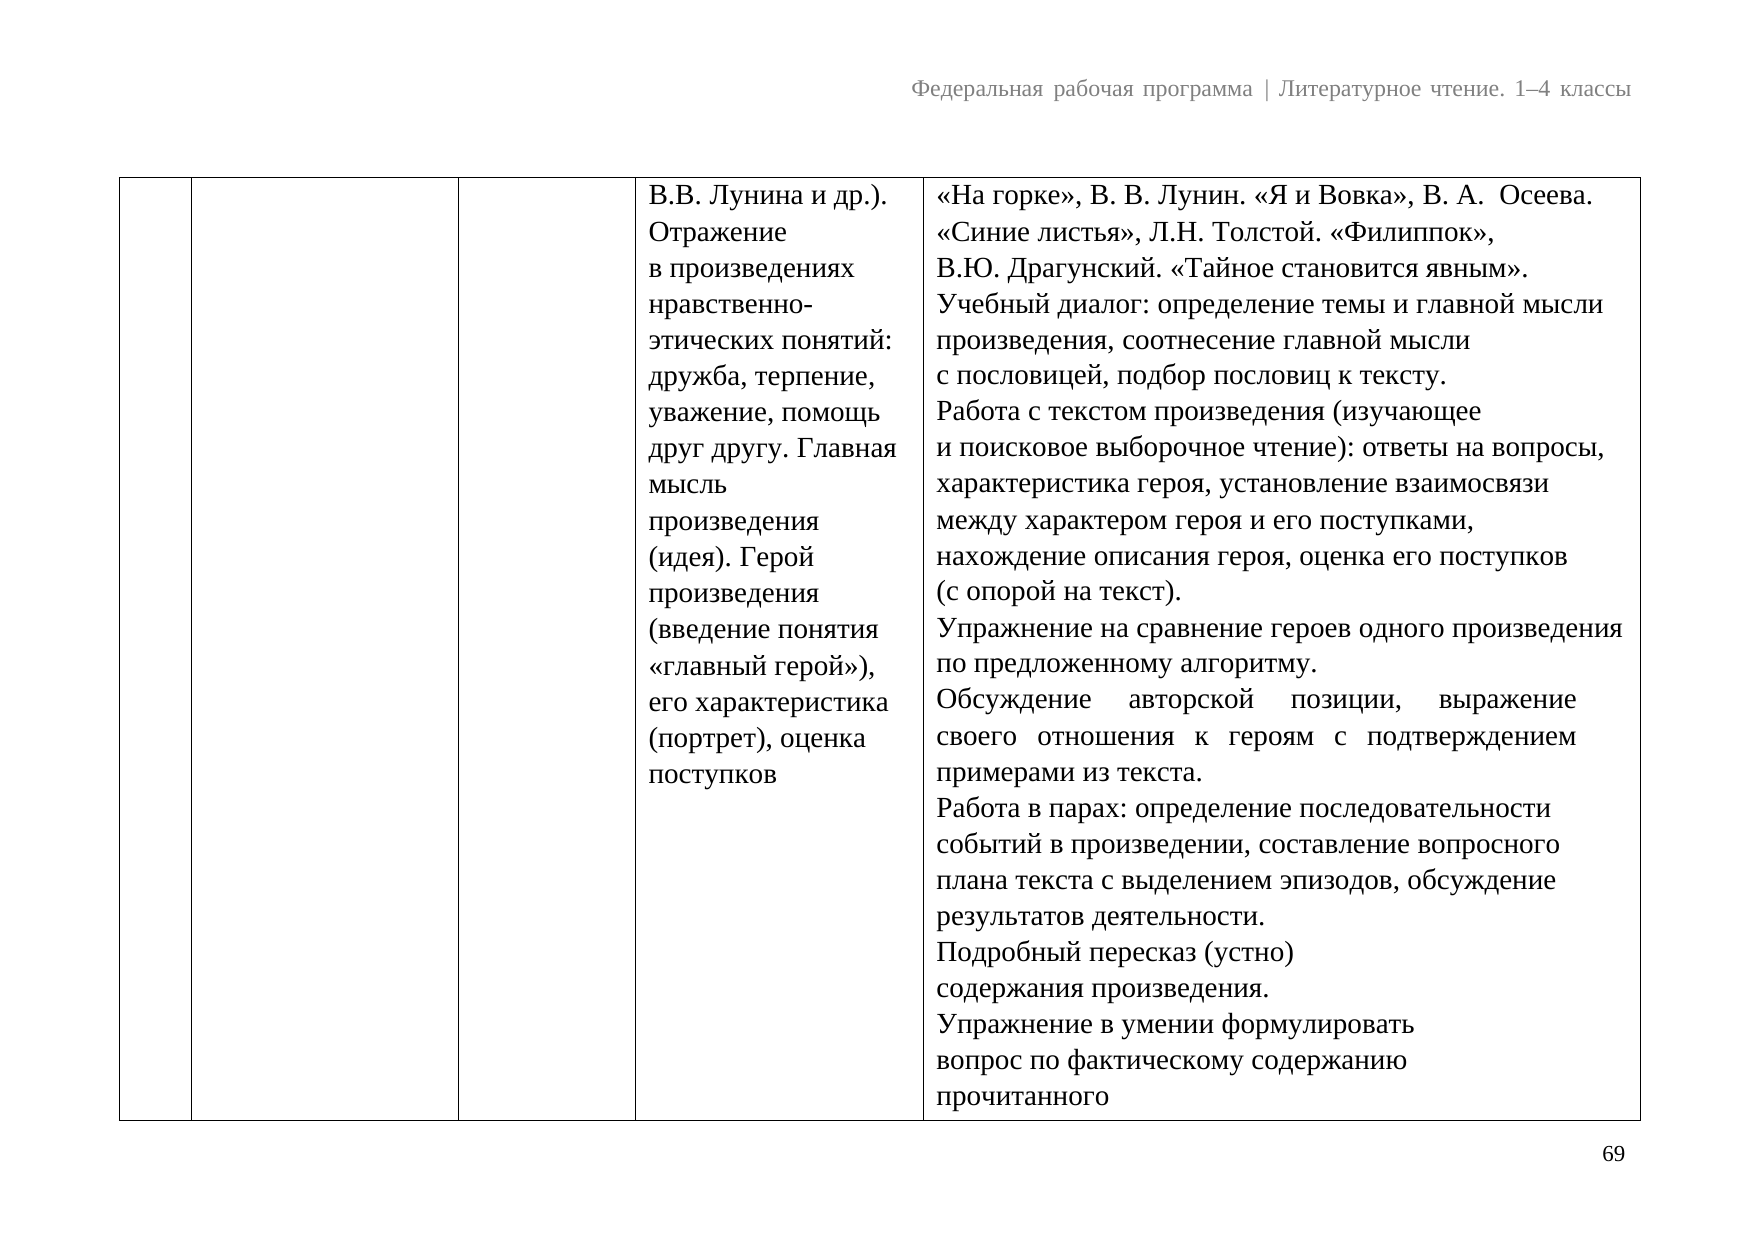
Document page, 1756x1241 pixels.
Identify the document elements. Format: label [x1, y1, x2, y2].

table_header [636, 178, 923, 1119]
table_header [459, 178, 635, 1119]
table_header [192, 178, 458, 1119]
table_header [924, 178, 1640, 1119]
table_header [120, 178, 191, 1119]
